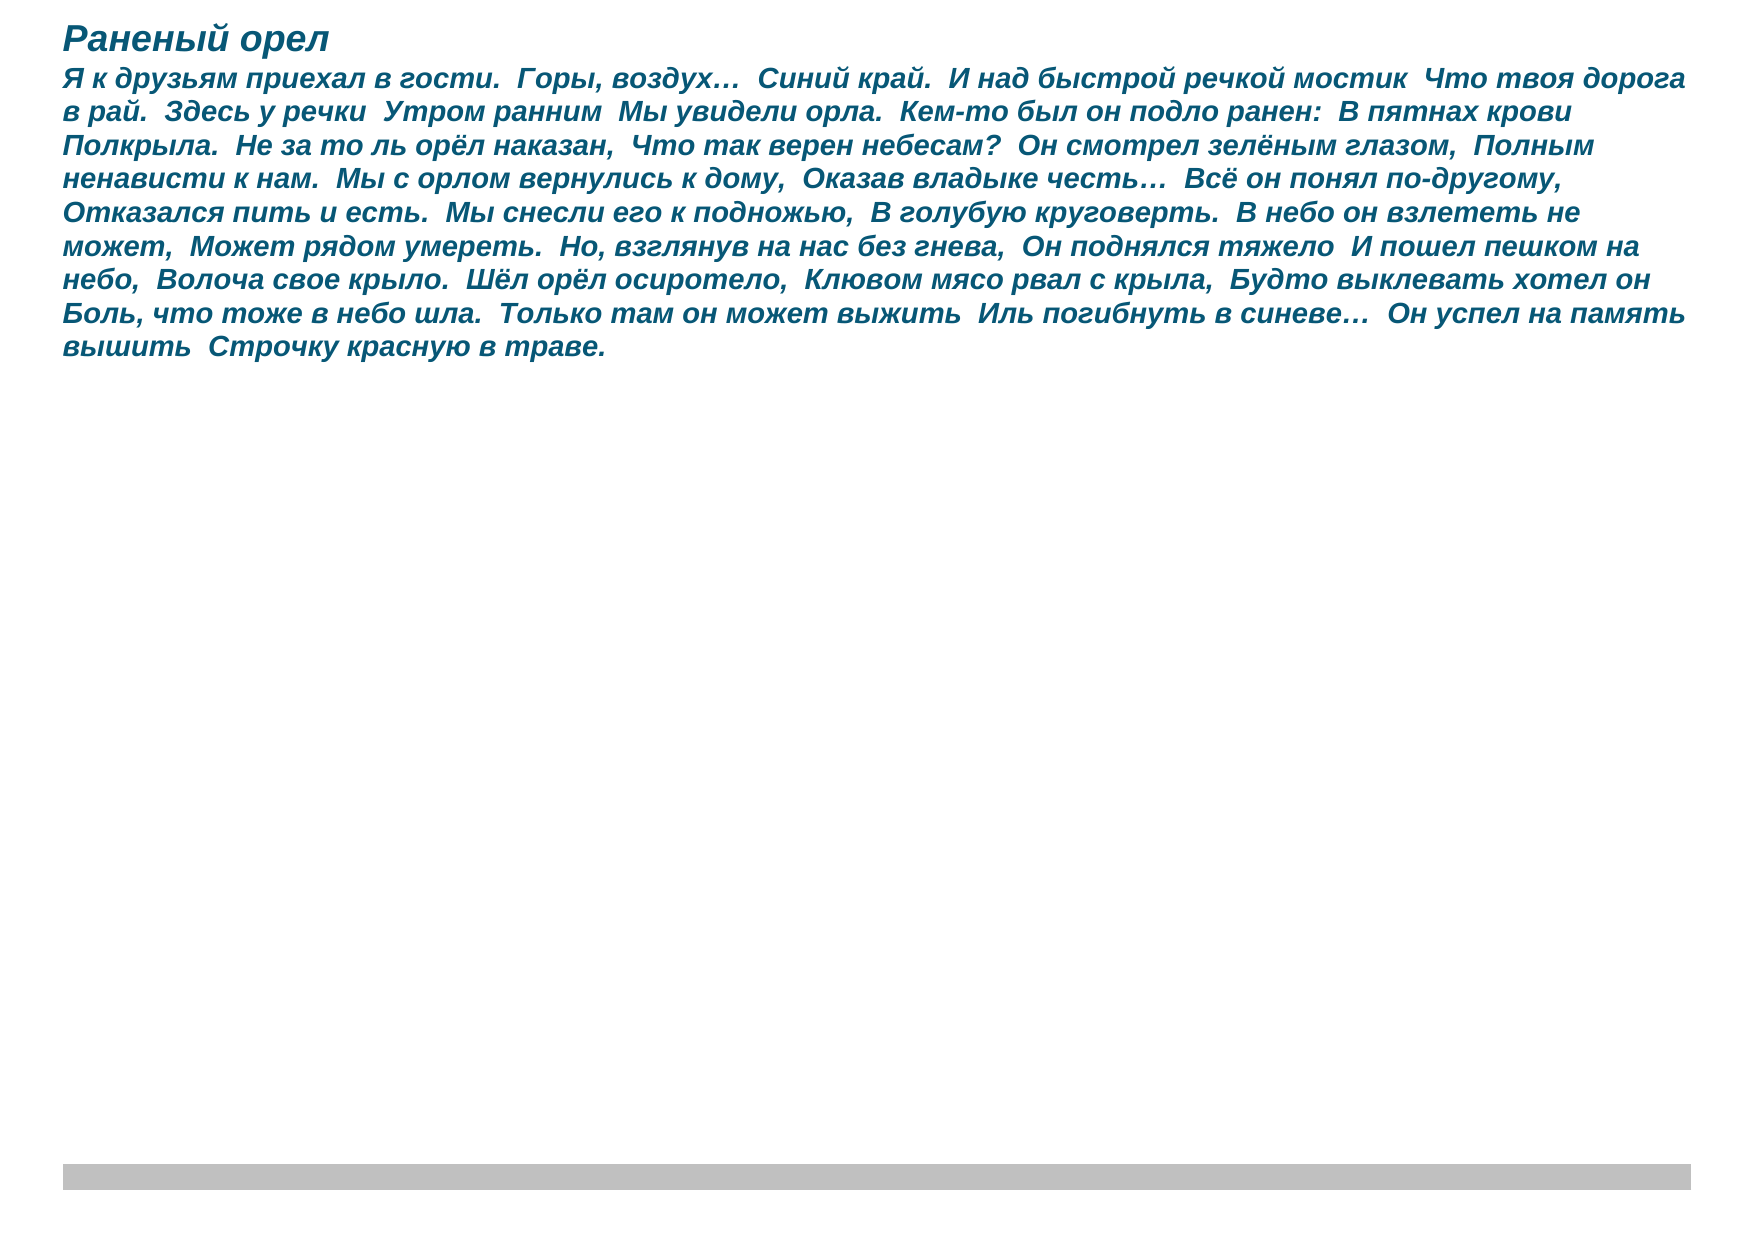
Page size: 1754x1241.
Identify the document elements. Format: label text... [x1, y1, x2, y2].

subtitle Раненый орел [62, 17, 1691, 60]
text Я к друзьям приехал в гости. [62, 61, 1691, 363]
